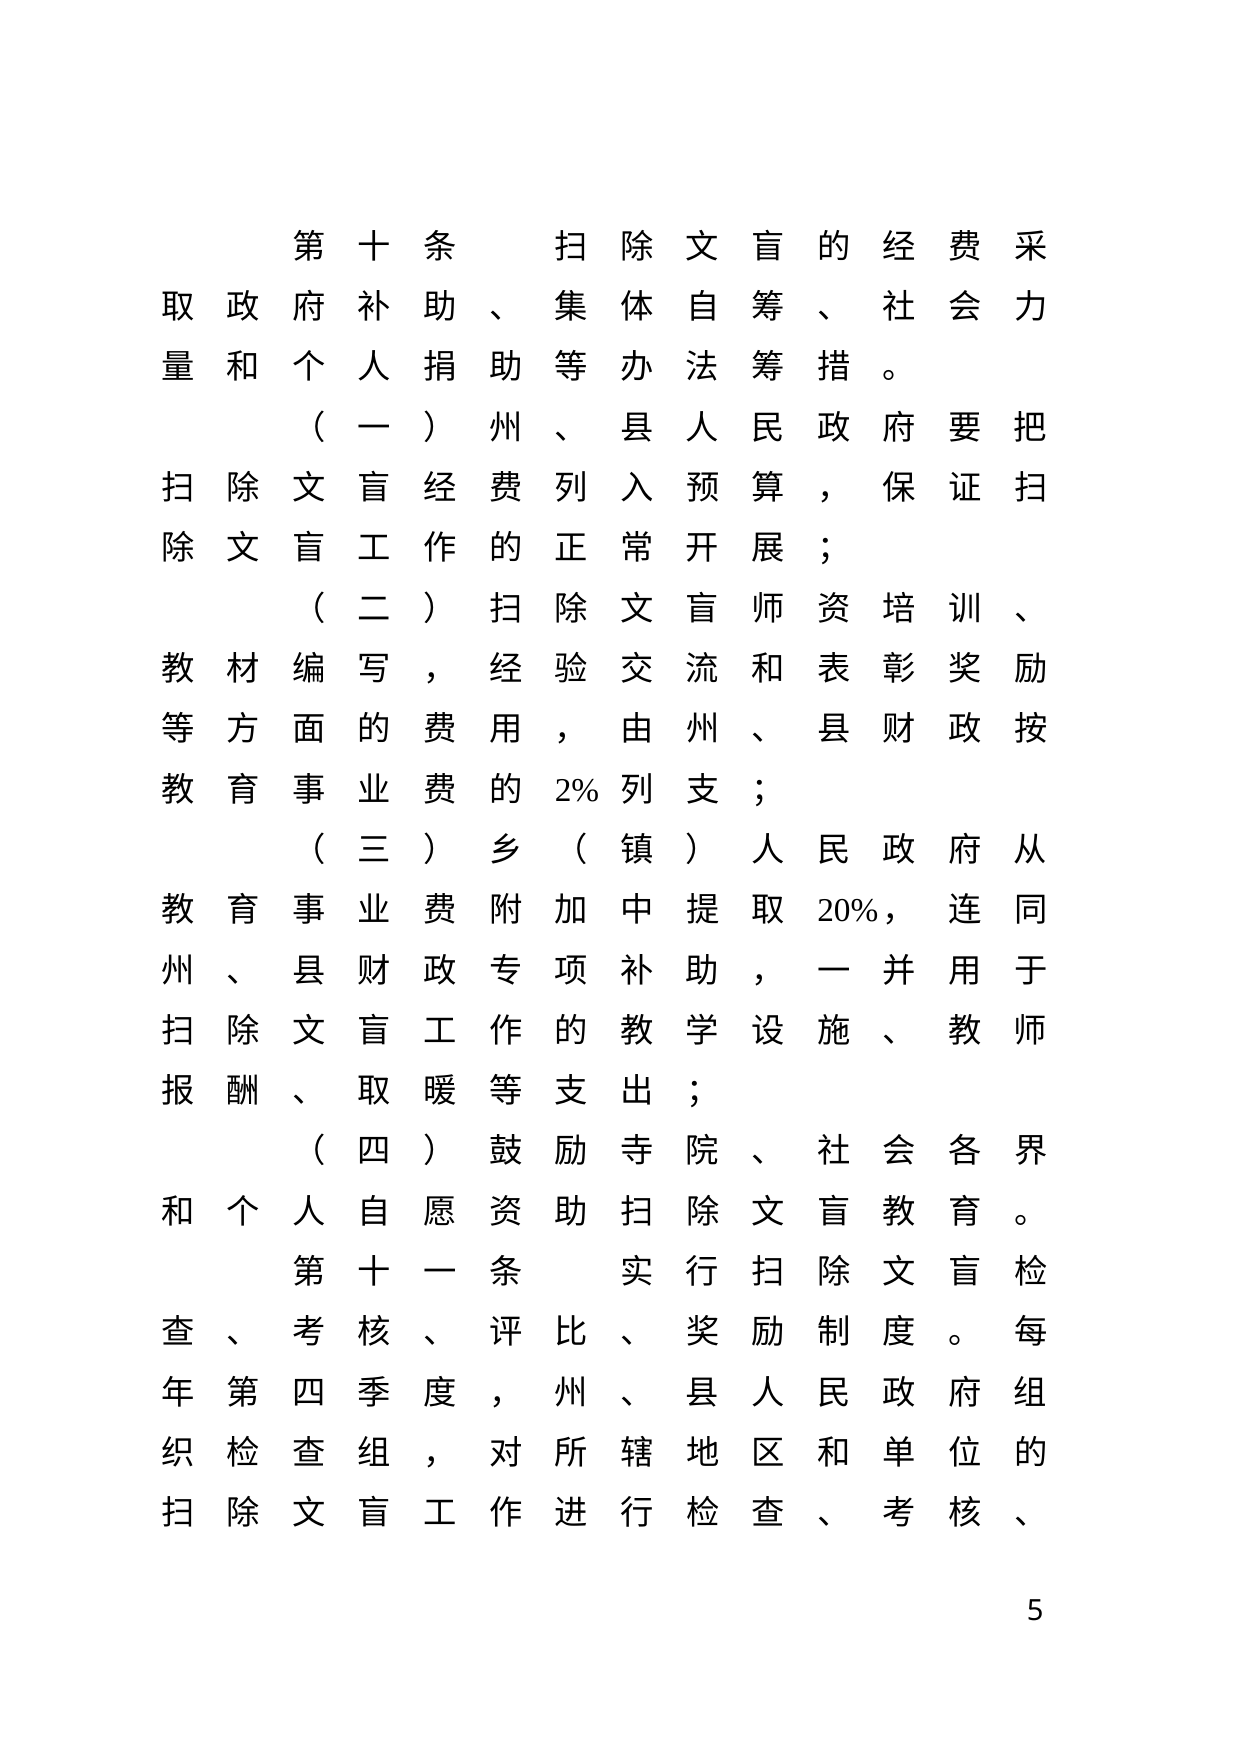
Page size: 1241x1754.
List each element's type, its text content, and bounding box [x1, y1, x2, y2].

text （二）扫除文盲师资培训、教材编写，经验交流和表彰奖励等方面的费用，由州、县财政按教育事业费的2%列支； [161, 575, 1079, 817]
text 第十条 扫除文盲的经费采取政府补助、集体自筹、社会力量和个人捐助等办法筹措。 [161, 213, 1079, 394]
text （三）乡（镇）人民政府从教育事业费附加中提取20%，连同州、县财政专项补助，一并用于扫除文盲工作的教学设施、教师报酬、取暖等支出； [161, 817, 1079, 1118]
text （一）州、县人民政府要把扫除文盲经费列入预算，保证扫除文盲工作的正常开展； [161, 394, 1079, 575]
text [161, 1239, 1079, 1540]
text （四）鼓励寺院、社会各界和个人自愿资助扫除文盲教育。 [161, 1118, 1079, 1239]
